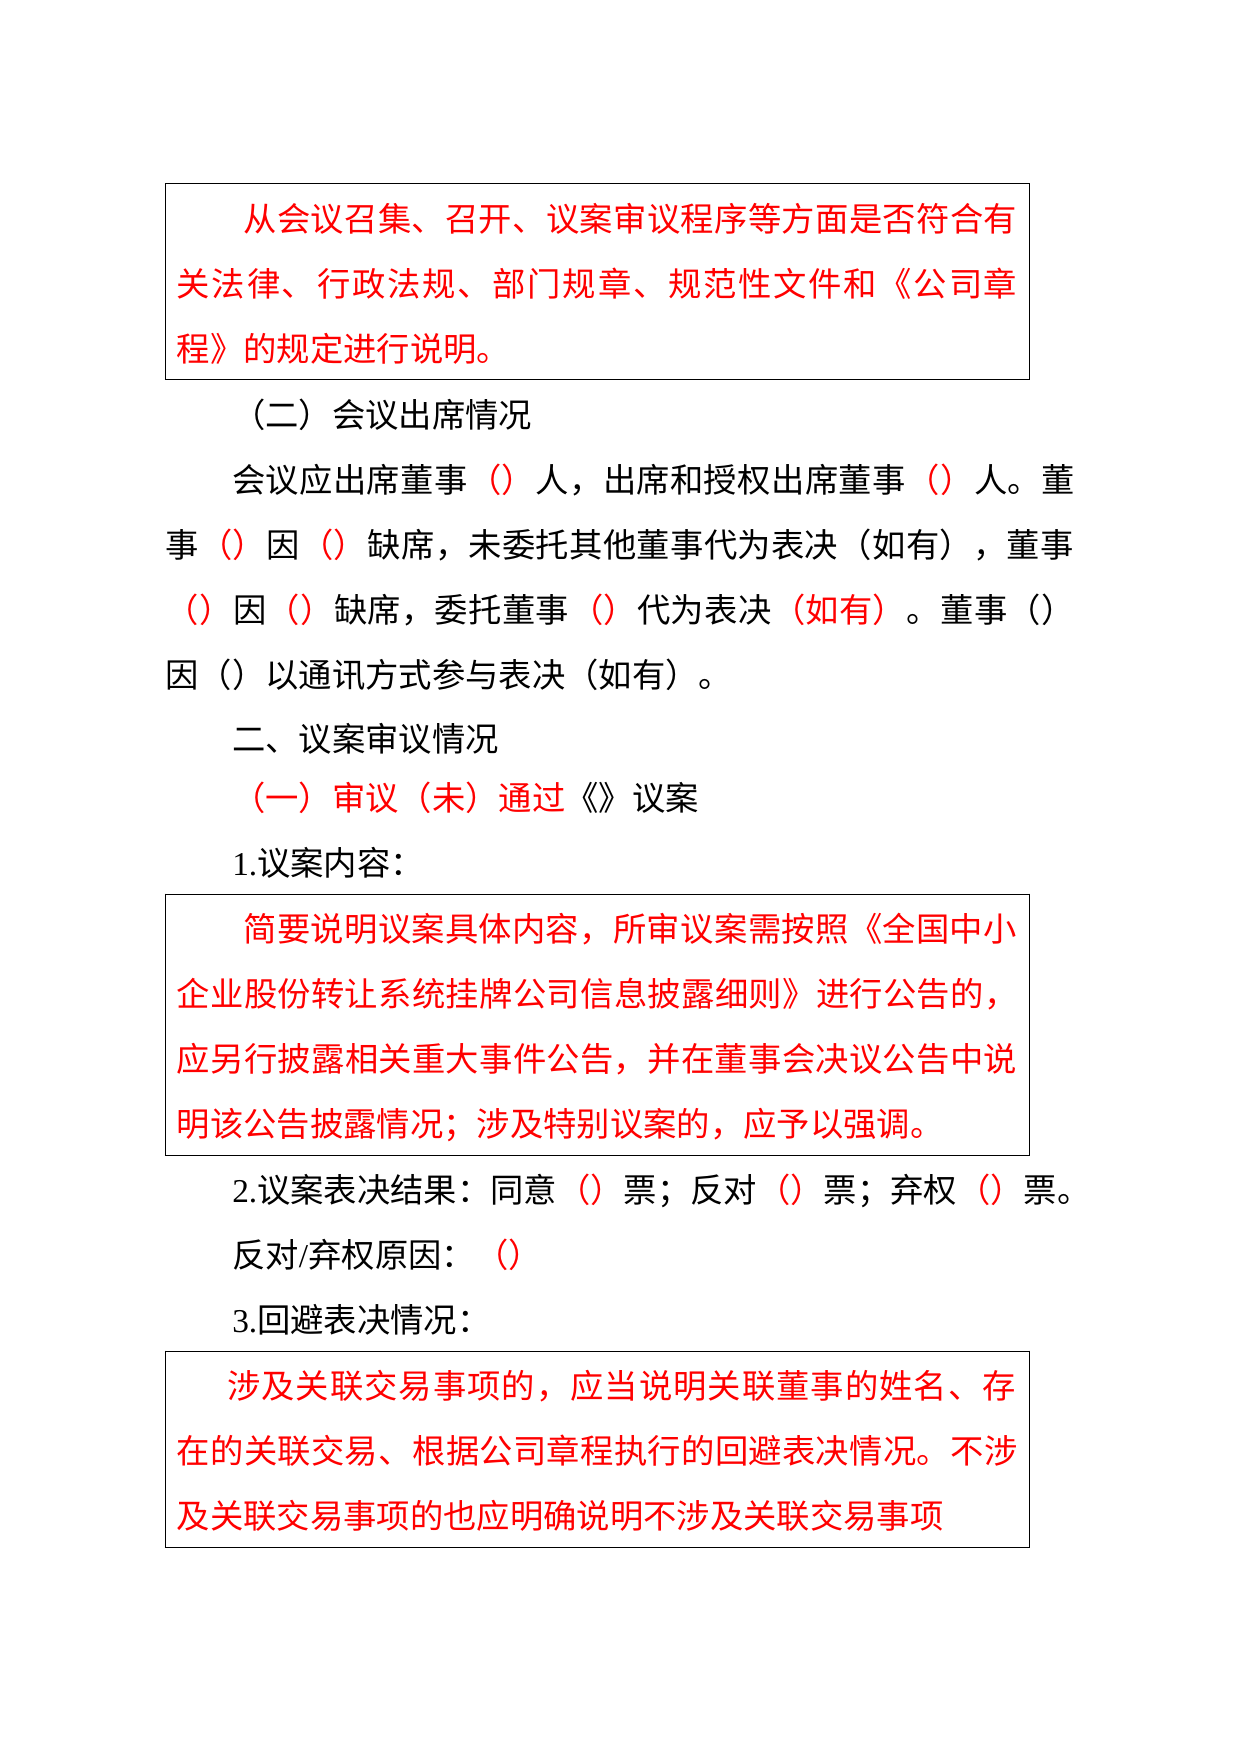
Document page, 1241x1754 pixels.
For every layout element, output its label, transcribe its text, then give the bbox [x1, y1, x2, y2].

text 二、议案审议情况 [165, 705, 1075, 763]
list 反对/弃权原因：（） [165, 1221, 1075, 1286]
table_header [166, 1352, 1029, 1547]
list （二）会议出席情况 [165, 380, 1075, 445]
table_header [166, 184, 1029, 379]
text 3.回避表决情况： [165, 1286, 1075, 1351]
text 2.议案表决结果：同意（）票；反对（）票；弃权（）票。 [165, 1156, 1075, 1221]
list 1.议案内容： [165, 828, 1075, 893]
text （一）审议（未）通过《》议案 [165, 763, 1075, 828]
text 会议应出席董事（）人，出席和授权出席董事（）人。董事（）因（）缺席，未委托其他董事代为表决（如有），董事（）因（）缺席，委托董事（）代为表决（如有）。董事（）因（）以通讯方式参与表决（如有）。 [165, 445, 1075, 705]
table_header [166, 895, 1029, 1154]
